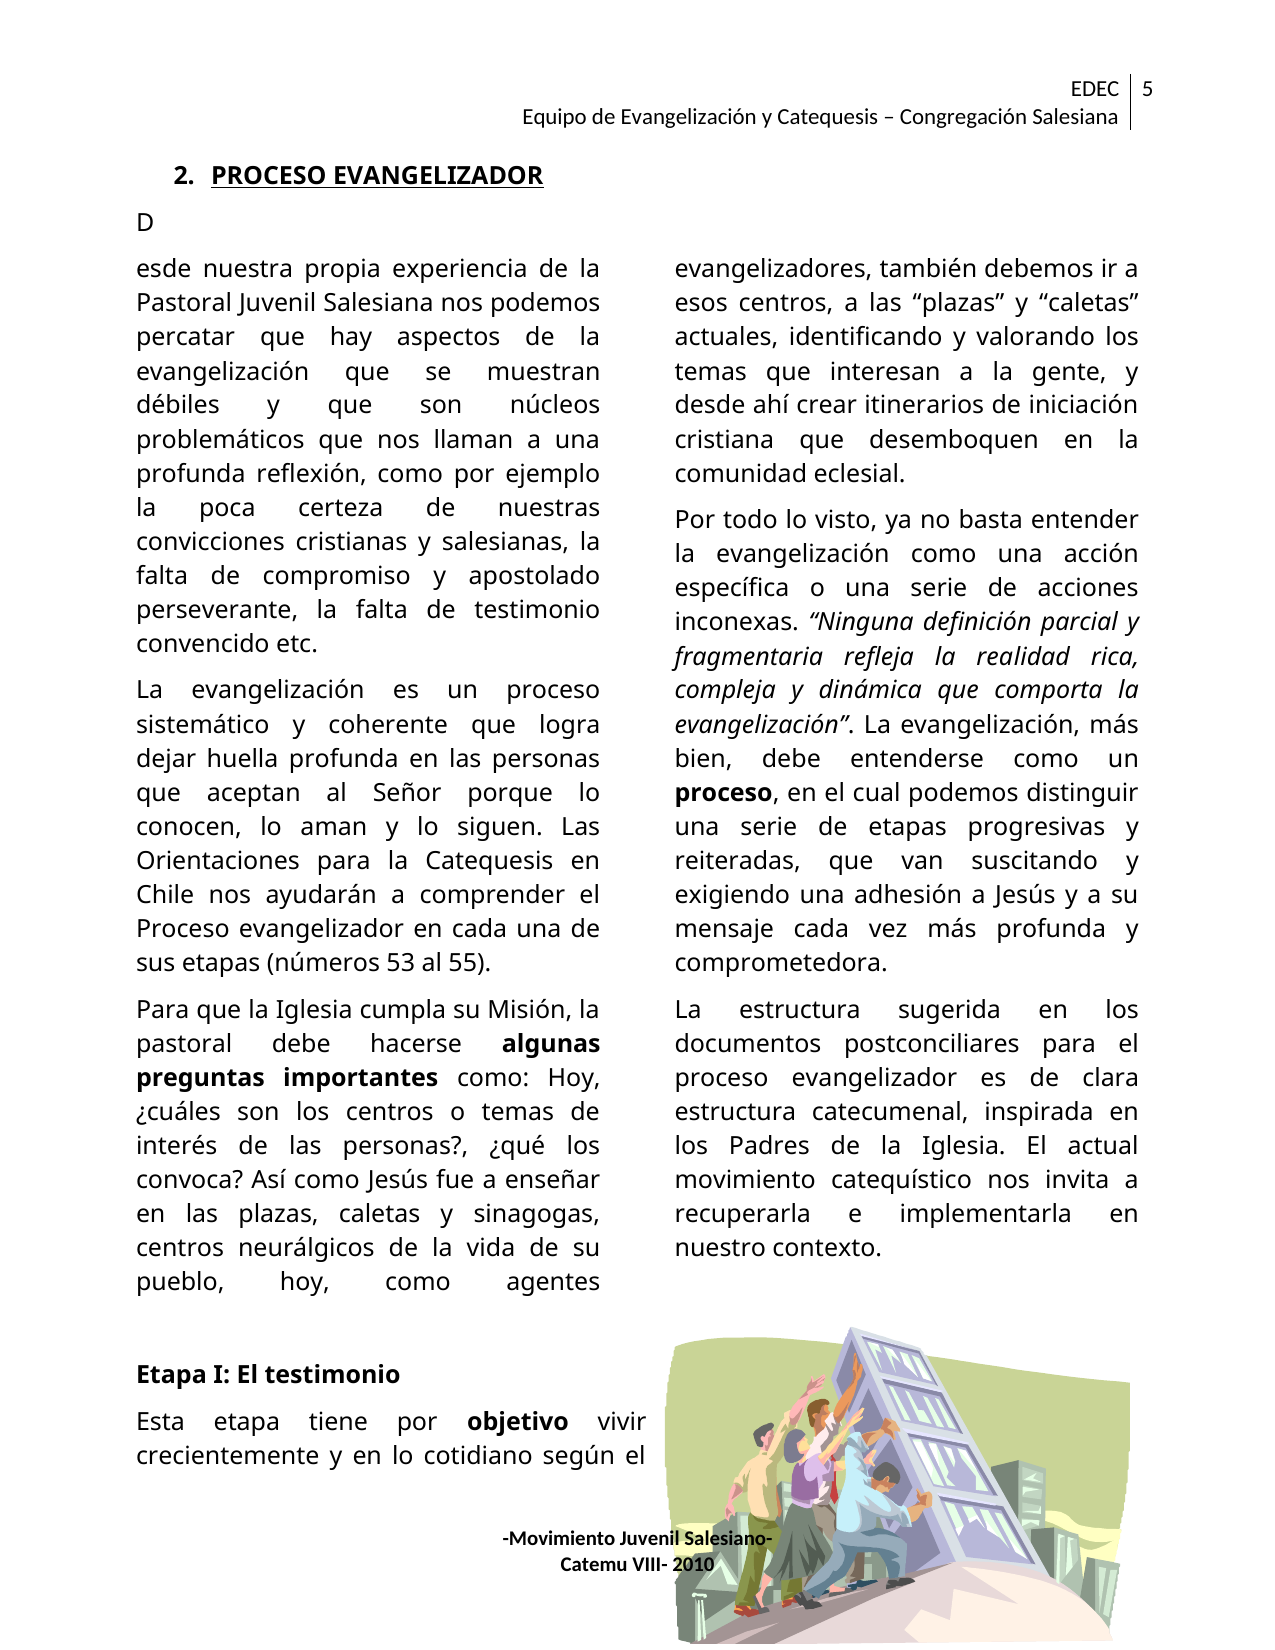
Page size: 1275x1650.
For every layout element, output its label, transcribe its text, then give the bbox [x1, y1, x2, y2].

list PROCESO EVANGELIZADOR [173, 158, 1139, 192]
text Para que la Iglesia cumpla su Misión, la pastoral debe hacerse algunas preguntas importantes como: Hoy, ¿cuáles son los centros o temas de interés de las personas?, ¿qué los convoca? Así como Jesús fue a enseñar en las plazas, caletas y sinagogas, centros neurálgicos de la vida de su pueblo, hoy, como agentes evangelizadores, también debemos ir a esos centros, a las “plazas” y “caletas” actuales, identificando y valorando los temas que interesan a la gente, y desde ahí crear itinerarios de iniciación cristiana que desemboquen en la comunidad eclesial. [674, 251, 1139, 489]
text Para que la Iglesia cumpla su Misión, la pastoral debe hacerse algunas preguntas importantes como: Hoy, ¿cuáles son los centros o temas de interés de las personas?, ¿qué los convoca? Así como Jesús fue a enseñar en las plazas, caletas y sinagogas, centros neurálgicos de la vida de su pueblo, hoy, como agentes evangelizadores, también debemos ir a esos centros, a las “plazas” y “caletas” actuales, identificando y valorando los temas que interesan a la gente, y desde ahí crear itinerarios de iniciación cristiana que desemboquen en la comunidad eclesial. [136, 991, 601, 1298]
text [136, 1403, 1139, 1472]
text Por todo lo visto, ya no basta entender la evangelización como una acción específica o una serie de acciones inconexas. “Ninguna definición parcial y fragmentaria refleja la realidad rica, compleja y dinámica que comporta la evangelización”. La evangelización, más bien, debe entenderse como un proceso, en el cual podemos distinguir una serie de etapas progresivas y reiteradas, que van suscitando y exigiendo una adhesión a Jesús y a su mensaje cada vez más profunda y comprometedora. [674, 502, 1139, 979]
text Etapa I: El testimonio [136, 1357, 1139, 1391]
text La estructura sugerida en los documentos postconciliares para el proceso evangelizador es de clara estructura catecumenal, inspirada en los Padres de la Iglesia. El actual movimiento catequístico nos invita a recuperarla e implementarla en nuestro contexto. [674, 991, 1139, 1264]
text La evangelización es un proceso sistemático y coherente que logra dejar huella profunda en las personas que aceptan al Señor porque lo conocen, lo aman y lo siguen. Las Orientaciones para la Catequesis en Chile nos ayudarán a comprender el Proceso evangelizador en cada una de sus etapas (números 53 al 55). [136, 672, 601, 979]
text esde nuestra propia experiencia de la Pastoral Juvenil Salesiana nos podemos percatar que hay aspectos de la evangelización que se muestran débiles y que son núcleos problemáticos que nos llaman a una profunda reflexión, como por ejemplo la poca certeza de nuestras convicciones cristianas y salesianas, la falta de compromiso y apostolado perseverante, la falta de testimonio convencido etc. [136, 251, 601, 660]
